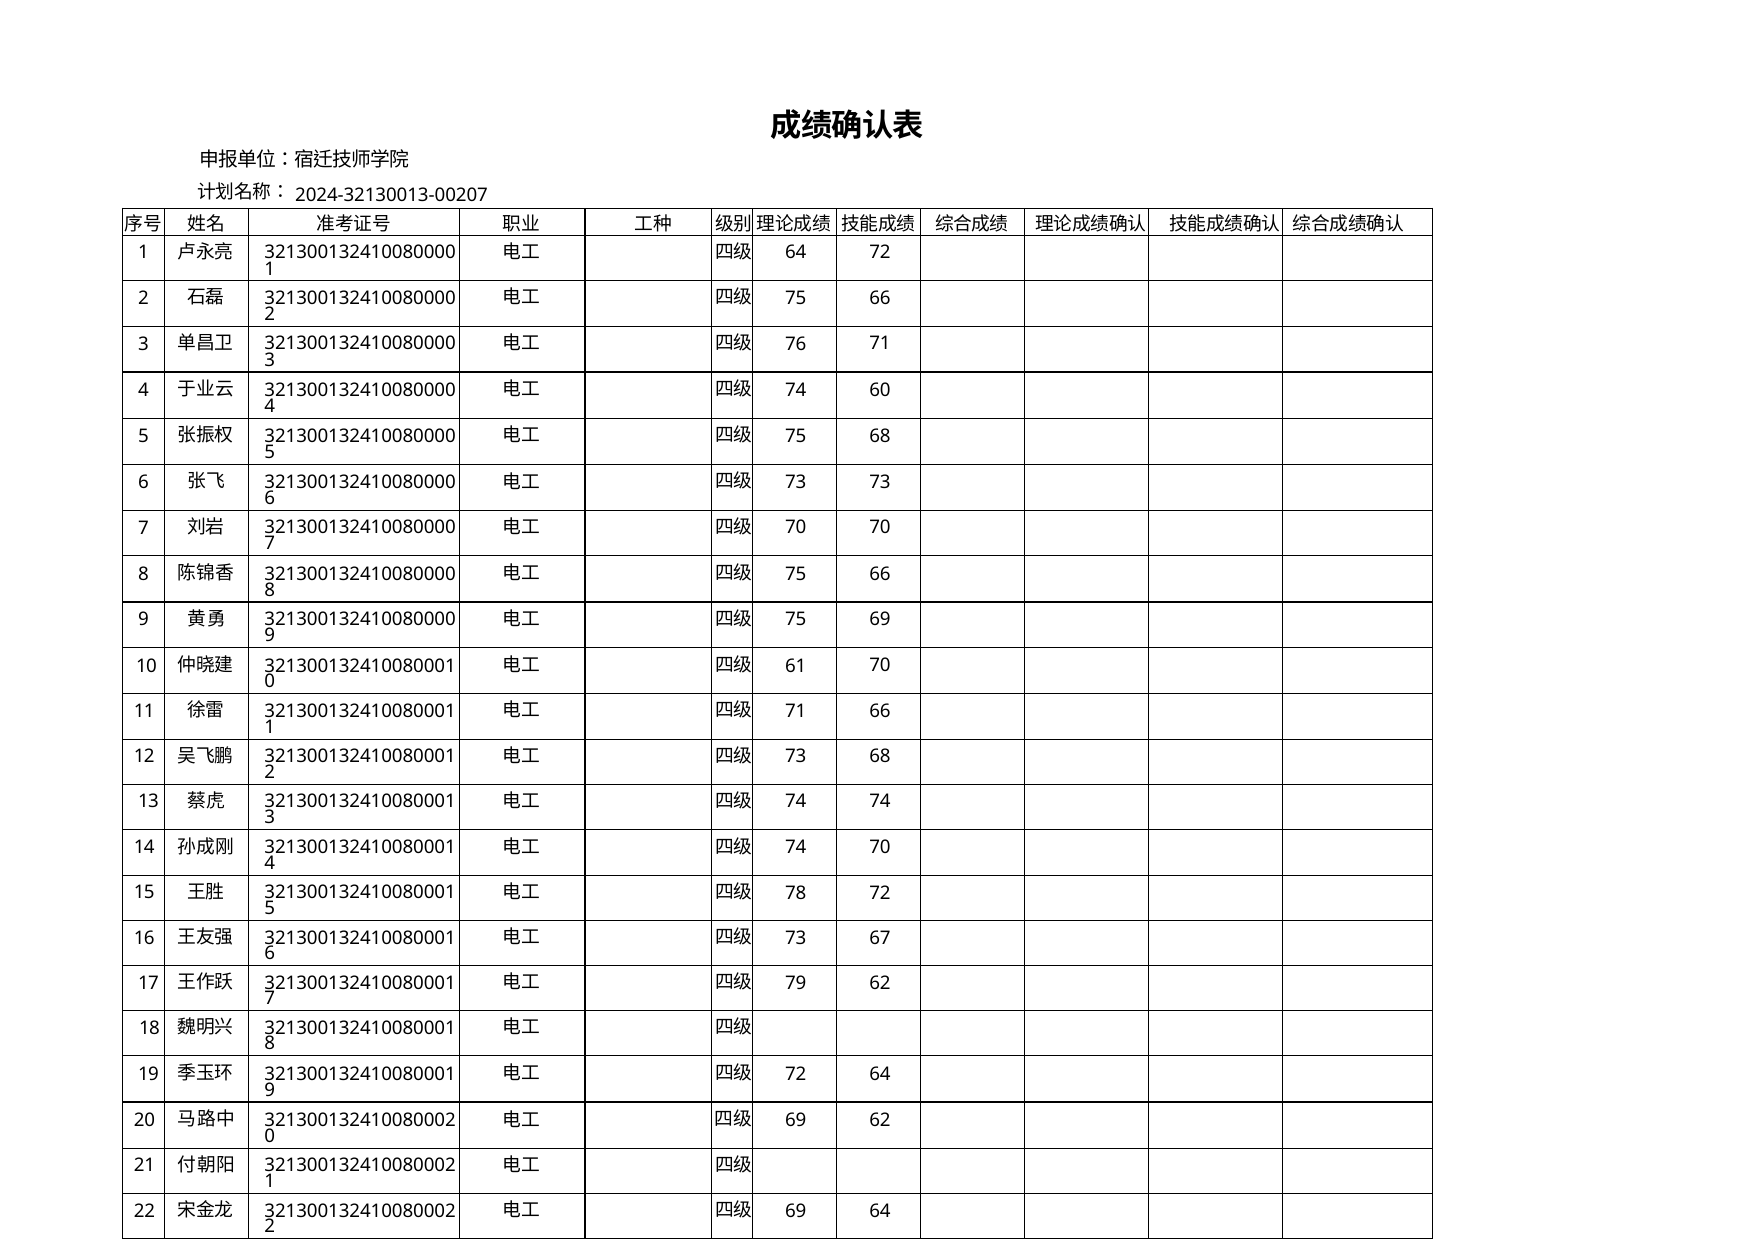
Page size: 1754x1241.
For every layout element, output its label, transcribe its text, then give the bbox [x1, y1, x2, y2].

table_cell 3213001324100800002 [249, 281, 459, 326]
table_cell [586, 1011, 711, 1055]
table_cell [586, 785, 711, 829]
table_cell 四级 [712, 876, 752, 920]
table_cell 四级 [712, 694, 752, 739]
table_cell 电工 [460, 648, 584, 693]
table_cell [586, 327, 711, 371]
table_cell [921, 694, 1024, 739]
table_cell 于业云 [165, 373, 248, 418]
table_cell 10 [123, 648, 164, 693]
table_cell 72 [837, 876, 920, 920]
table_cell 3213001324100800004 [249, 373, 459, 418]
table_cell 75 [753, 603, 836, 647]
table_cell [1283, 694, 1432, 739]
table_cell [921, 1103, 1024, 1148]
table_cell 75 [753, 556, 836, 601]
table_cell 电工 [460, 556, 584, 601]
table_cell [1149, 740, 1282, 784]
table_cell 14 [123, 830, 164, 875]
table_cell 电工 [460, 465, 584, 510]
table_cell 3213001324100800022 [249, 1194, 459, 1238]
table_cell [586, 830, 711, 875]
table_cell 73 [753, 921, 836, 965]
table_cell [1283, 236, 1432, 280]
table_cell [586, 966, 711, 1010]
table_cell 电工 [460, 327, 584, 371]
table_cell 四级 [712, 327, 752, 371]
table_cell [1149, 281, 1282, 326]
table_cell [1025, 419, 1148, 463]
table_cell 11 [123, 694, 164, 739]
table_cell 4 [123, 373, 164, 418]
table_cell [1025, 921, 1148, 965]
table_cell 季玉环 [165, 1056, 248, 1101]
table_header 姓名 [165, 209, 248, 235]
table_cell 王友强 [165, 921, 248, 965]
table_cell [586, 1103, 711, 1148]
table_cell [1283, 740, 1432, 784]
table_cell 3213001324100800013 [249, 785, 459, 829]
table_cell [921, 419, 1024, 463]
table_cell 黄勇 [165, 603, 248, 647]
table_cell 68 [837, 419, 920, 463]
table_cell 四级 [712, 740, 752, 784]
table_cell [1025, 327, 1148, 371]
table_cell 四级 [712, 1103, 752, 1148]
table_cell [1283, 419, 1432, 463]
text 申报单位：宿迁技师学院 [199, 147, 1549, 171]
table_cell 79 [753, 966, 836, 1010]
table_cell 3213001324100800005 [249, 419, 459, 463]
table_cell 电工 [460, 603, 584, 647]
table_header 理论成绩 [753, 209, 836, 235]
table_cell [1149, 830, 1282, 875]
table_cell 四级 [712, 1011, 752, 1055]
table_cell 64 [837, 1056, 920, 1101]
table_cell 付朝阳 [165, 1149, 248, 1193]
table_cell [1149, 694, 1282, 739]
table_cell [586, 921, 711, 965]
table_cell 四级 [712, 1056, 752, 1101]
table_cell 3213001324100800012 [249, 740, 459, 784]
table_cell [1283, 648, 1432, 693]
table_cell 电工 [460, 1056, 584, 1101]
table_cell 卢永亮 [165, 236, 248, 280]
table_cell 68 [837, 740, 920, 784]
table_cell [921, 1149, 1024, 1193]
table_cell 张飞 [165, 465, 248, 510]
table_cell [1025, 966, 1148, 1010]
table_cell 15 [123, 876, 164, 920]
table_cell [1025, 1149, 1148, 1193]
table_cell 蔡虎 [165, 785, 248, 829]
table_cell [1149, 465, 1282, 510]
table_cell [921, 1194, 1024, 1238]
table_cell 2 [123, 281, 164, 326]
table_cell 电工 [460, 511, 584, 555]
table_cell [921, 921, 1024, 965]
table_header 理论成绩确认 [1025, 209, 1148, 235]
table_cell 王作跃 [165, 966, 248, 1010]
table_cell [837, 1149, 920, 1193]
table_cell [921, 1011, 1024, 1055]
table_cell [1149, 648, 1282, 693]
table_cell 3213001324100800020 [249, 1103, 459, 1148]
table_cell 70 [837, 830, 920, 875]
table_cell [586, 281, 711, 326]
table_cell 电工 [460, 694, 584, 739]
table_cell [1283, 966, 1432, 1010]
table_cell 电工 [460, 1149, 584, 1193]
table_cell 电工 [460, 1011, 584, 1055]
table_cell 电工 [460, 419, 584, 463]
table_header 技能成绩确认 [1149, 209, 1282, 235]
table_cell [753, 1149, 836, 1193]
table_cell 16 [123, 921, 164, 965]
table_header 技能成绩 [837, 209, 920, 235]
table_cell 3213001324100800003 [249, 327, 459, 371]
table_header 职业 [460, 209, 584, 235]
table_cell 电工 [460, 740, 584, 784]
table_cell [1025, 648, 1148, 693]
table_cell [586, 876, 711, 920]
table_cell [1149, 921, 1282, 965]
table_cell [1283, 1011, 1432, 1055]
table_cell 69 [753, 1103, 836, 1148]
table_cell [1149, 419, 1282, 463]
table_cell [586, 603, 711, 647]
table_cell [1283, 921, 1432, 965]
table_cell 四级 [712, 603, 752, 647]
table_cell [837, 1011, 920, 1055]
table_cell 3213001324100800007 [249, 511, 459, 555]
table_cell 四级 [712, 373, 752, 418]
table_cell 8 [123, 556, 164, 601]
table_cell [921, 603, 1024, 647]
table_cell 72 [753, 1056, 836, 1101]
table_cell [1283, 830, 1432, 875]
table_cell [1283, 876, 1432, 920]
table_cell [1025, 556, 1148, 601]
table_cell [1025, 281, 1148, 326]
table_cell 70 [837, 648, 920, 693]
table_cell [1025, 876, 1148, 920]
table_cell 61 [753, 648, 836, 693]
table_cell 吴飞鹏 [165, 740, 248, 784]
table_cell 75 [753, 281, 836, 326]
table_cell [1283, 603, 1432, 647]
table_cell 石磊 [165, 281, 248, 326]
table_cell 64 [837, 1194, 920, 1238]
table_cell 74 [837, 785, 920, 829]
table_cell 孙成刚 [165, 830, 248, 875]
table_cell 74 [753, 373, 836, 418]
table_cell [921, 966, 1024, 1010]
table_cell [921, 740, 1024, 784]
table_cell [1025, 511, 1148, 555]
table_cell [753, 1011, 836, 1055]
table_header 综合成绩确认 [1283, 209, 1432, 235]
table_cell [1025, 465, 1148, 510]
table_cell 四级 [712, 465, 752, 510]
table_cell 73 [753, 465, 836, 510]
table_cell 四级 [712, 921, 752, 965]
table_cell 69 [837, 603, 920, 647]
table_cell [1149, 1056, 1282, 1101]
table_cell [586, 1056, 711, 1101]
table_cell 陈锦香 [165, 556, 248, 601]
table_cell 四级 [712, 830, 752, 875]
table_cell [586, 465, 711, 510]
table_cell [1283, 327, 1432, 371]
table_cell [1025, 603, 1148, 647]
table_cell 3213001324100800001 [249, 236, 459, 280]
table_cell 66 [837, 694, 920, 739]
table_cell 3213001324100800015 [249, 876, 459, 920]
table_cell 四级 [712, 281, 752, 326]
table_cell 电工 [460, 236, 584, 280]
table_header 准考证号 [249, 209, 459, 235]
table_cell 电工 [460, 785, 584, 829]
table_cell 四级 [712, 966, 752, 1010]
table_cell [586, 694, 711, 739]
table_cell [921, 648, 1024, 693]
table_cell [1283, 1103, 1432, 1148]
table_cell 四级 [712, 419, 752, 463]
table_cell 74 [753, 830, 836, 875]
table_cell [921, 876, 1024, 920]
table_cell [1025, 1011, 1148, 1055]
table_cell 王胜 [165, 876, 248, 920]
table_cell 电工 [460, 1103, 584, 1148]
table_cell [921, 511, 1024, 555]
table_cell [1149, 236, 1282, 280]
table_cell [1283, 281, 1432, 326]
table_cell 马路中 [165, 1103, 248, 1148]
table_cell [586, 511, 711, 555]
table_cell [1149, 556, 1282, 601]
table_cell 徐雷 [165, 694, 248, 739]
table_cell 仲晓建 [165, 648, 248, 693]
table_cell [921, 327, 1024, 371]
table_cell 单昌卫 [165, 327, 248, 371]
table_cell 19 [123, 1056, 164, 1101]
table_cell [1283, 1056, 1432, 1101]
table_cell 66 [837, 281, 920, 326]
table_cell 3213001324100800021 [249, 1149, 459, 1193]
table_cell 73 [753, 740, 836, 784]
table_cell [1283, 556, 1432, 601]
table_cell 3213001324100800011 [249, 694, 459, 739]
table_cell 62 [837, 966, 920, 1010]
table_cell [1025, 694, 1148, 739]
table_cell [1149, 785, 1282, 829]
table_cell [586, 740, 711, 784]
table_cell 3213001324100800006 [249, 465, 459, 510]
table_cell 3 [123, 327, 164, 371]
table_cell 62 [837, 1103, 920, 1148]
table_header 工种 [586, 209, 711, 235]
table_header 综合成绩 [921, 209, 1024, 235]
table_cell 电工 [460, 876, 584, 920]
table_cell 72 [837, 236, 920, 280]
table_cell 70 [837, 511, 920, 555]
table_cell 6 [123, 465, 164, 510]
table_cell 71 [753, 694, 836, 739]
table_cell 四级 [712, 1194, 752, 1238]
table_cell 3213001324100800016 [249, 921, 459, 965]
table_cell 3213001324100800018 [249, 1011, 459, 1055]
table_cell [1025, 830, 1148, 875]
table_cell [1025, 1056, 1148, 1101]
table_cell [921, 373, 1024, 418]
table_cell 电工 [460, 921, 584, 965]
text 计划名称： 2024-32130013-00207 [197, 179, 1549, 205]
table_cell [586, 556, 711, 601]
table_cell 17 [123, 966, 164, 1010]
table_cell 刘岩 [165, 511, 248, 555]
table_cell [1283, 785, 1432, 829]
table_cell 9 [123, 603, 164, 647]
table_cell 3213001324100800017 [249, 966, 459, 1010]
table_cell 电工 [460, 281, 584, 326]
table_cell [921, 785, 1024, 829]
table_cell [921, 465, 1024, 510]
table_cell 64 [753, 236, 836, 280]
table_cell 20 [123, 1103, 164, 1148]
table_cell 3213001324100800010 [249, 648, 459, 693]
table_cell [1025, 785, 1148, 829]
table_cell [1149, 327, 1282, 371]
table_cell [1149, 1103, 1282, 1148]
table_cell 75 [753, 419, 836, 463]
table_cell 四级 [712, 648, 752, 693]
table_cell [586, 648, 711, 693]
table_cell 71 [837, 327, 920, 371]
table_cell 3213001324100800019 [249, 1056, 459, 1101]
table_cell 3213001324100800008 [249, 556, 459, 601]
table_header 级别 [712, 209, 752, 235]
table_cell 张振权 [165, 419, 248, 463]
table_cell 22 [123, 1194, 164, 1238]
table_cell 魏明兴 [165, 1011, 248, 1055]
table_cell 67 [837, 921, 920, 965]
table_cell 78 [753, 876, 836, 920]
table_cell [1025, 740, 1148, 784]
table_cell 四级 [712, 511, 752, 555]
table_cell [1149, 876, 1282, 920]
table_cell [1149, 1011, 1282, 1055]
table_cell [921, 830, 1024, 875]
table_cell [1025, 236, 1148, 280]
table_cell [1283, 1194, 1432, 1238]
table_cell [1025, 373, 1148, 418]
table_cell 74 [753, 785, 836, 829]
table_cell [1283, 1149, 1432, 1193]
table_cell [586, 373, 711, 418]
table_cell [1283, 511, 1432, 555]
table_cell 70 [753, 511, 836, 555]
table_cell 电工 [460, 966, 584, 1010]
table_cell [921, 236, 1024, 280]
table_cell [921, 556, 1024, 601]
table_cell [586, 236, 711, 280]
table_cell [1149, 1149, 1282, 1193]
table_cell 69 [753, 1194, 836, 1238]
table_cell 60 [837, 373, 920, 418]
table_cell 电工 [460, 830, 584, 875]
table_cell 66 [837, 556, 920, 601]
table_cell 四级 [712, 556, 752, 601]
table_cell [1283, 373, 1432, 418]
table_cell [921, 1056, 1024, 1101]
table_cell 四级 [712, 1149, 752, 1193]
table_cell 7 [123, 511, 164, 555]
table_cell 21 [123, 1149, 164, 1193]
table_cell [586, 1149, 711, 1193]
table_cell 四级 [712, 236, 752, 280]
table_cell [586, 1194, 711, 1238]
table_cell 电工 [460, 373, 584, 418]
table_header 序号 [123, 209, 164, 235]
table_cell 13 [123, 785, 164, 829]
table_cell [1149, 966, 1282, 1010]
table_cell 宋金龙 [165, 1194, 248, 1238]
table_cell [586, 419, 711, 463]
table_cell 76 [753, 327, 836, 371]
table_cell [1149, 603, 1282, 647]
table_cell [1149, 511, 1282, 555]
table_cell 电工 [460, 1194, 584, 1238]
table_cell [1149, 373, 1282, 418]
table_cell [1025, 1103, 1148, 1148]
table_cell [1025, 1194, 1148, 1238]
table_cell [1149, 1194, 1282, 1238]
table_cell 1 [123, 236, 164, 280]
table_cell [921, 281, 1024, 326]
table_cell 3213001324100800014 [249, 830, 459, 875]
table_cell 5 [123, 419, 164, 463]
table_cell [1283, 465, 1432, 510]
table_cell 12 [123, 740, 164, 784]
table_cell 四级 [712, 785, 752, 829]
table_cell 18 [123, 1011, 164, 1055]
text 成绩确认表 [770, 105, 1549, 144]
table_cell 3213001324100800009 [249, 603, 459, 647]
table_cell 73 [837, 465, 920, 510]
